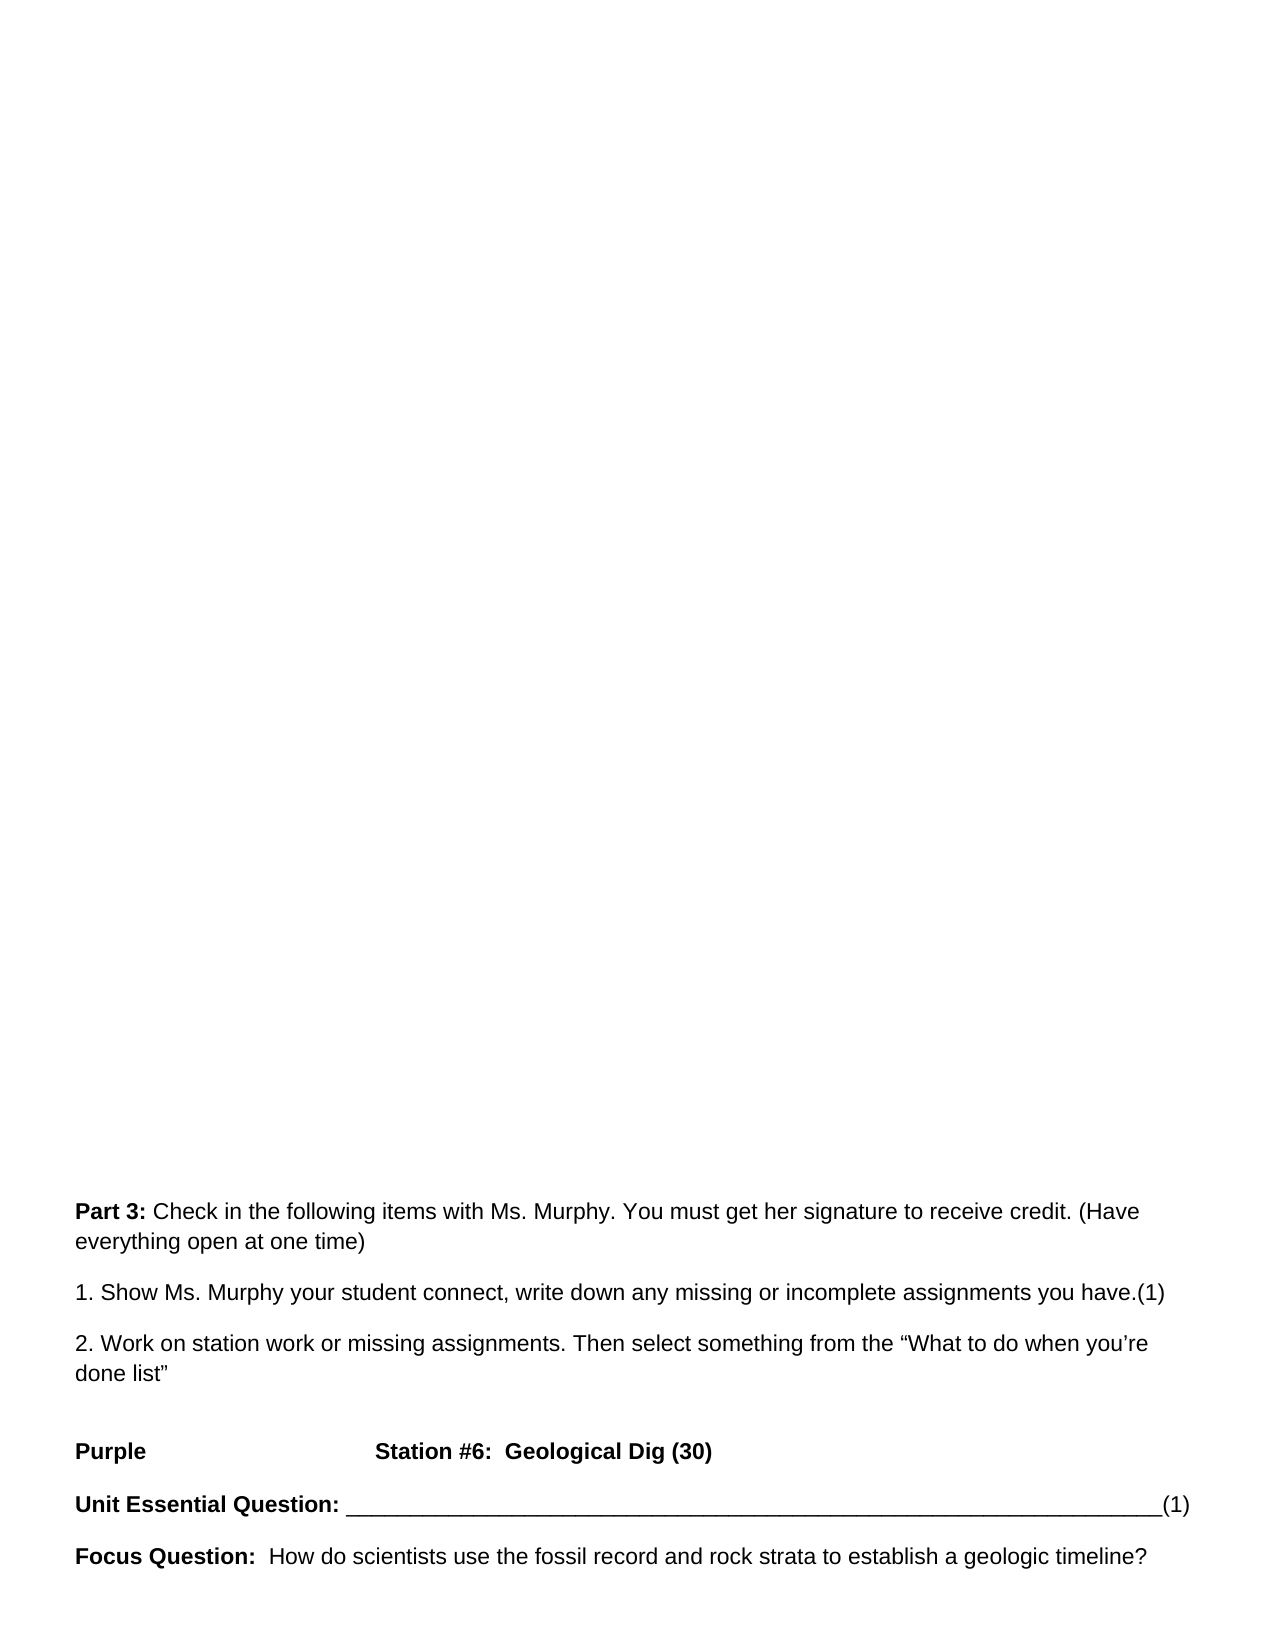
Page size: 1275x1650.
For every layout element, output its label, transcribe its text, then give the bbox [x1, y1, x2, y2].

text 2. Work on station work or missing assignments. Then select something from the “What to do when you’re done list” [75, 1330, 1200, 1387]
text Focus Question: How do scientists use the fossil record and rock strata to establish a geologic timeline? [75, 1543, 1200, 1569]
text Part 3: Check in the following items with Ms. Murphy. You must get her signature to receive credit. (Have everything open at one time) [75, 1198, 1200, 1254]
text Purple Station #6: Geological Dig (30) [75, 1438, 1200, 1464]
text Unit Essential Question: ________________________________________________________________(1) [75, 1491, 1200, 1517]
text 1. Show Ms. Murphy your student connect, write down any missing or incomplete assignments you have.(1) [75, 1279, 1200, 1306]
